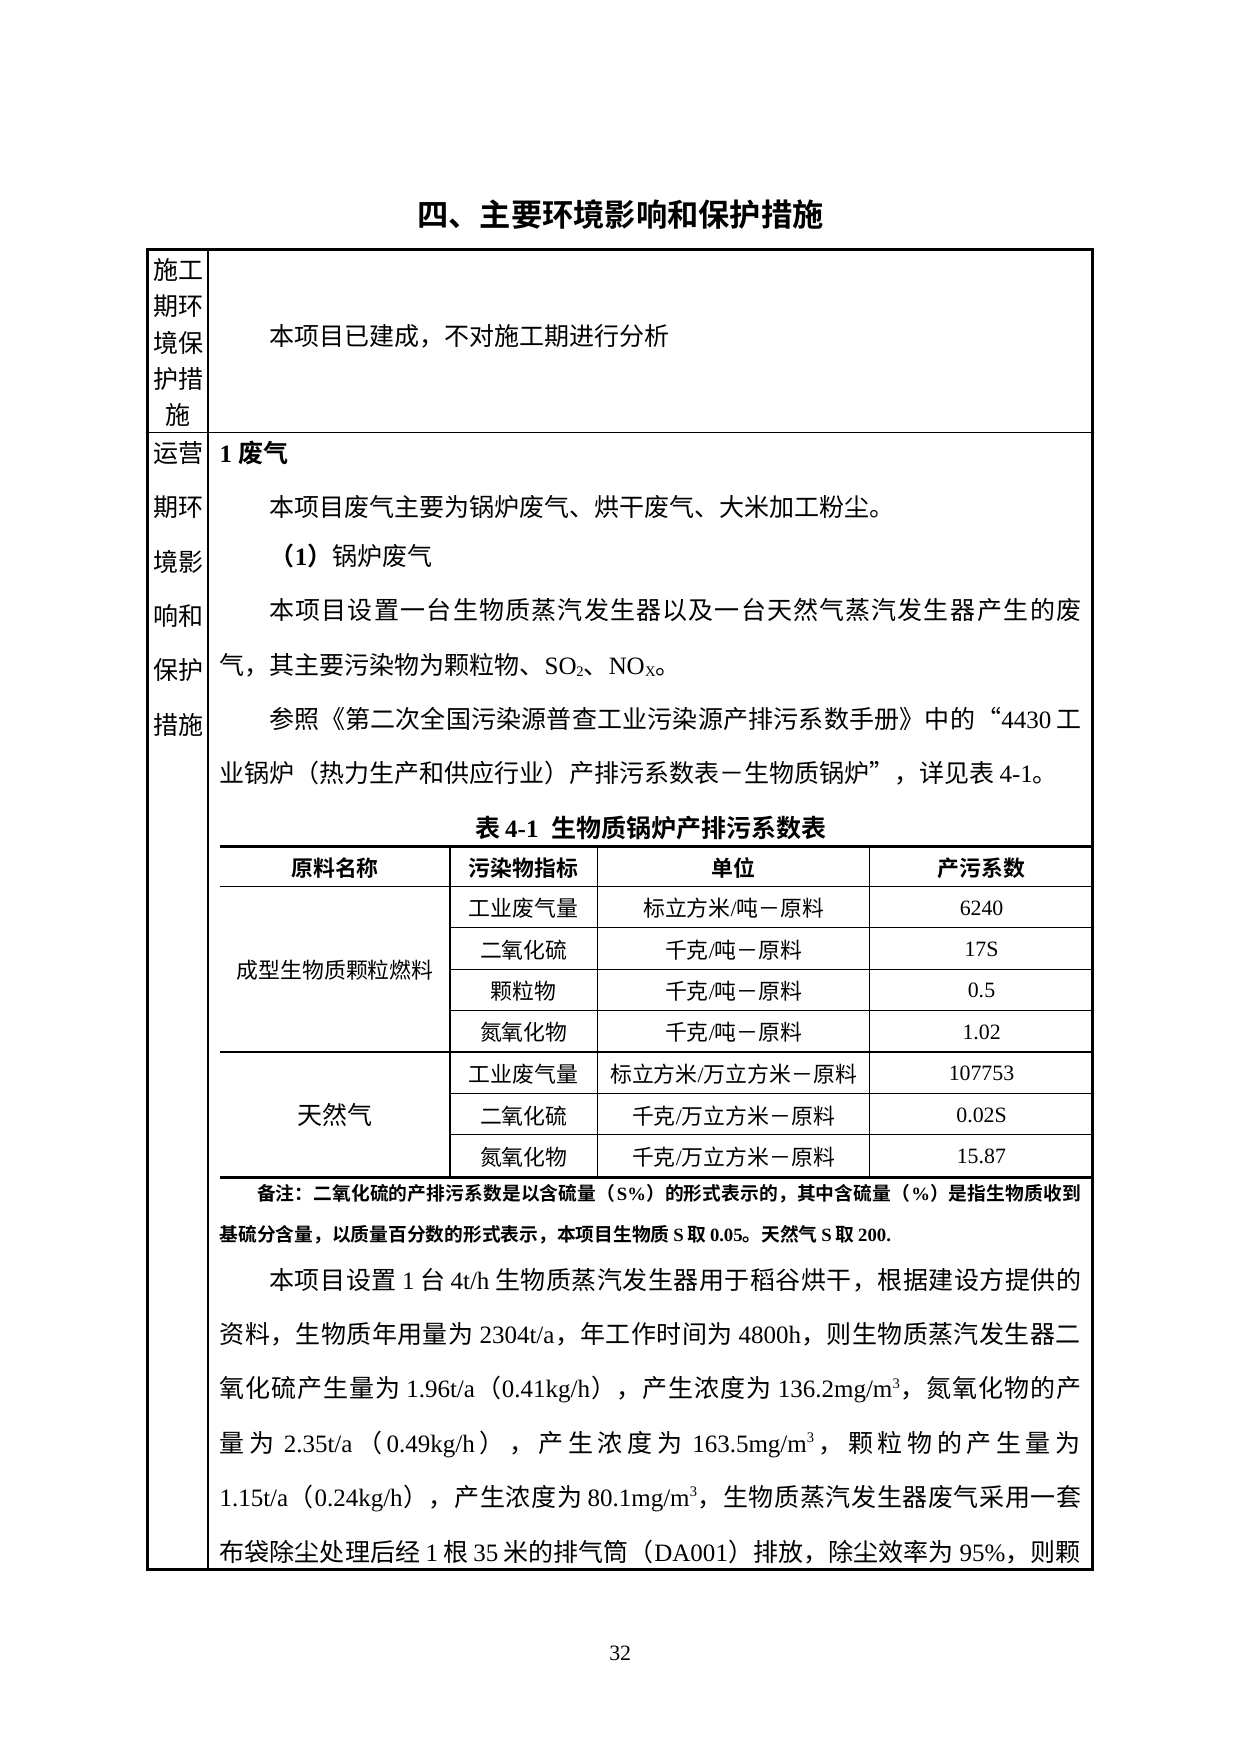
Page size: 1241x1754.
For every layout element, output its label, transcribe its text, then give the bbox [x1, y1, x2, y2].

table_cell 运营期环境影响和保护措施 [149, 433, 207, 1568]
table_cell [209, 433, 1091, 1568]
text 四、主要环境影响和保护措施 [150, 190, 1090, 235]
table_header 施工期环境保护措施 [149, 251, 207, 432]
table_header 本项目已建成，不对施工期进行分析 [209, 251, 1091, 432]
